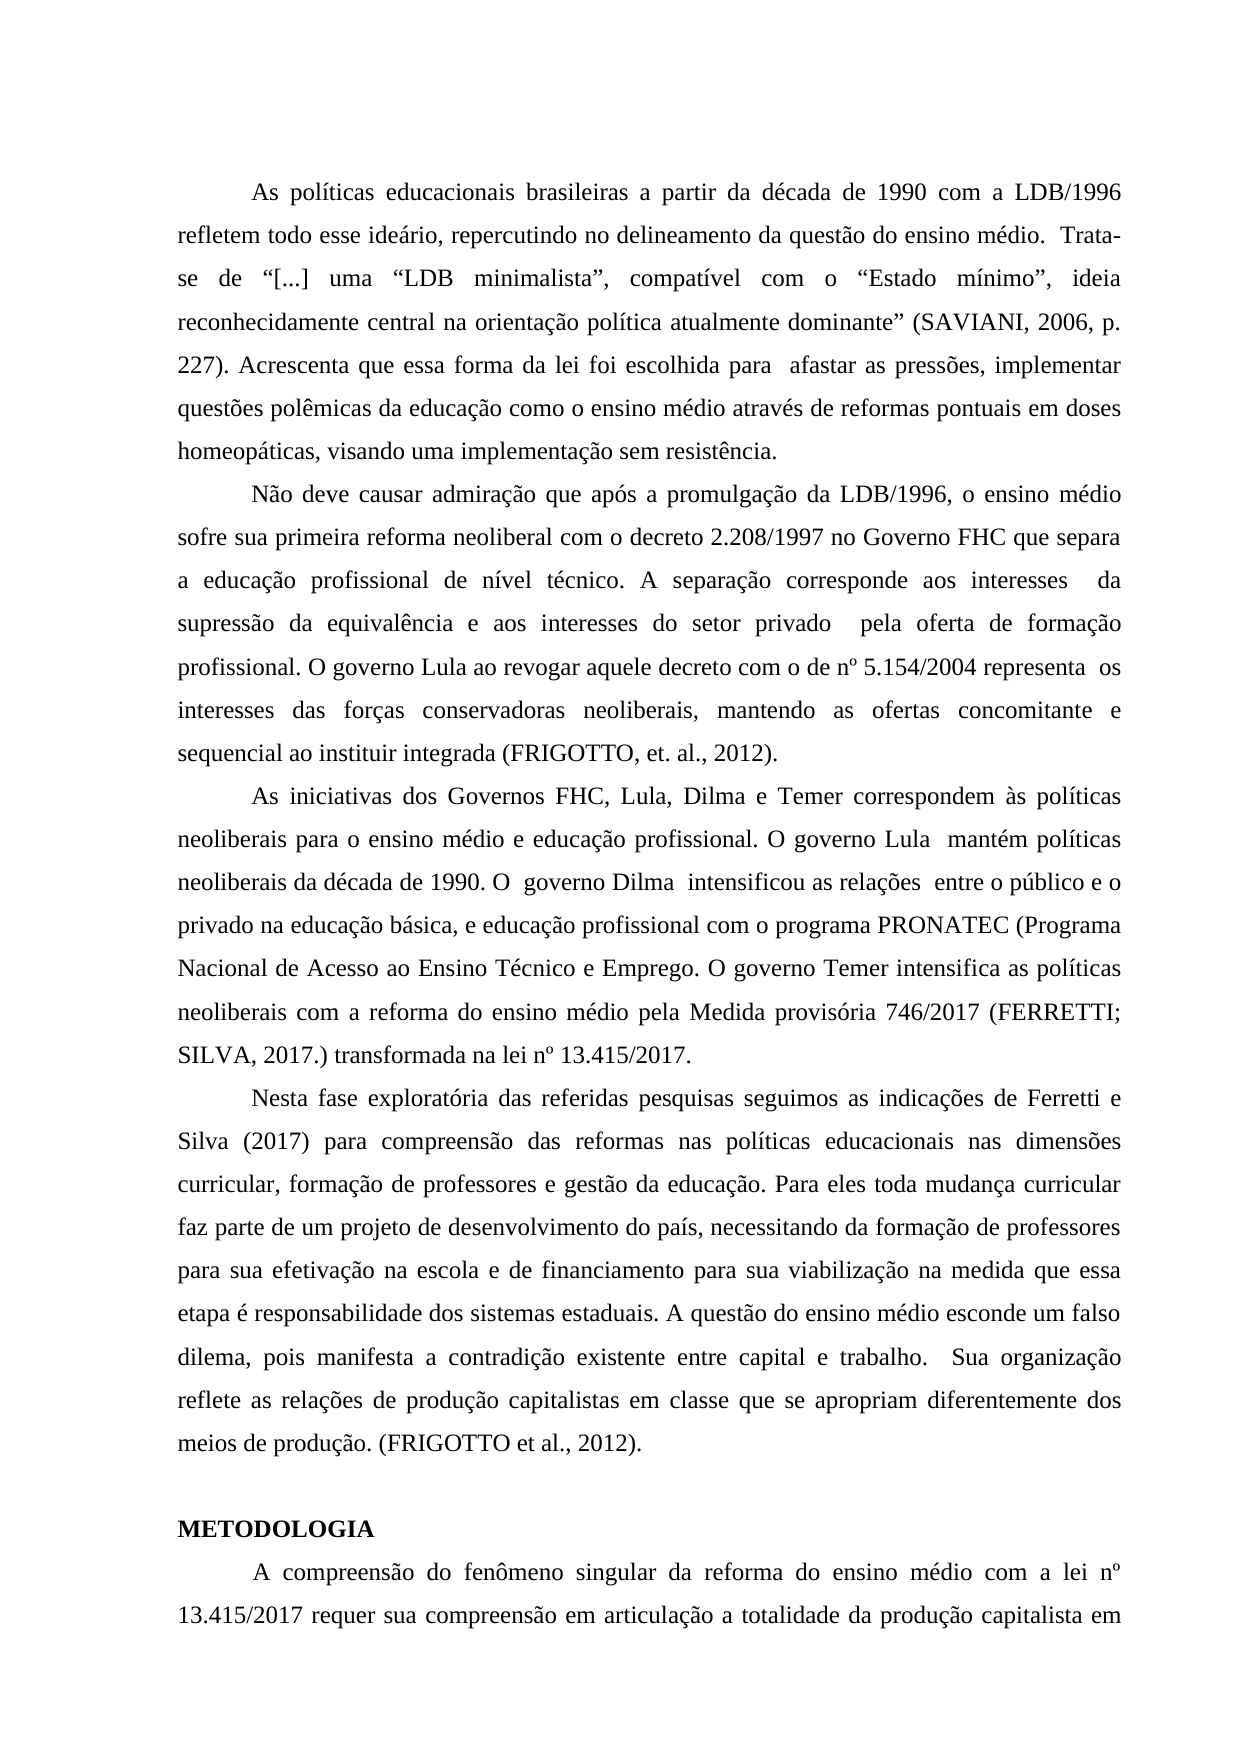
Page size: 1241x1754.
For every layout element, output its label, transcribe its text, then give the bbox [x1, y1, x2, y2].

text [177, 1557, 1122, 1629]
text Não deve causar admiração que após a promulgação da LDB/1996, o ensino médio sofre sua primeira reforma neoliberal com o decreto 2.208/1997 no Governo FHC que separa a educação profissional de nível técnico. A separação corresponde aos interesses da supressão da equivalência e aos interesses do setor privado pela oferta de formação profissional. O governo Lula ao revogar aquele decreto com o de nº 5.154/2004 representa os interesses das forças conservadoras neoliberais, mantendo as ofertas concomitante e sequencial ao instituir integrada (FRIGOTTO, et. al., 2012). [177, 479, 1122, 767]
text As iniciativas dos Governos FHC, Lula, Dilma e Temer correspondem às políticas neoliberais para o ensino médio e educação profissional. O governo Lula mantém políticas neoliberais da década de 1990. O governo Dilma intensificou as relações entre o público e o privado na educação básica, e educação profissional com o programa PRONATEC (Programa Nacional de Acesso ao Ensino Técnico e Emprego. O governo Temer intensifica as políticas neoliberais com a reforma do ensino médio pela Medida provisória 746/2017 (FERRETTI; SILVA, 2017.) transformada na lei nº 13.415/2017. [177, 781, 1122, 1068]
text As políticas educacionais brasileiras a partir da década de 1990 com a LDB/1996 refletem todo esse ideário, repercutindo no delineamento da questão do ensino médio. Trata-se de “[...] uma “LDB minimalista”, compatível com o “Estado mínimo”, ideia reconhecidamente central na orientação política atualmente dominante” (SAVIANI, 2006, p. 227). Acrescenta que essa forma da lei foi escolhida para afastar as pressões, implementar questões polêmicas da educação como o ensino médio através de reformas pontuais em doses homeopáticas, visando uma implementação sem resistência. [177, 177, 1122, 465]
text Nesta fase exploratória das referidas pesquisas seguimos as indicações de Ferretti e Silva (2017) para compreensão das reformas nas políticas educacionais nas dimensões curricular, formação de professores e gestão da educação. Para eles toda mudança curricular faz parte de um projeto de desenvolvimento do país, necessitando da formação de professores para sua efetivação na escola e de financiamento para sua viabilização na medida que essa etapa é responsabilidade dos sistemas estaduais. A questão do ensino médio esconde um falso dilema, pois manifesta a contradição existente entre capital e trabalho. Sua organização reflete as relações de produção capitalistas em classe que se apropriam diferentemente dos meios de produção. (FRIGOTTO et al., 2012). [177, 1083, 1122, 1457]
text METODOLOGIA [177, 1514, 1122, 1543]
